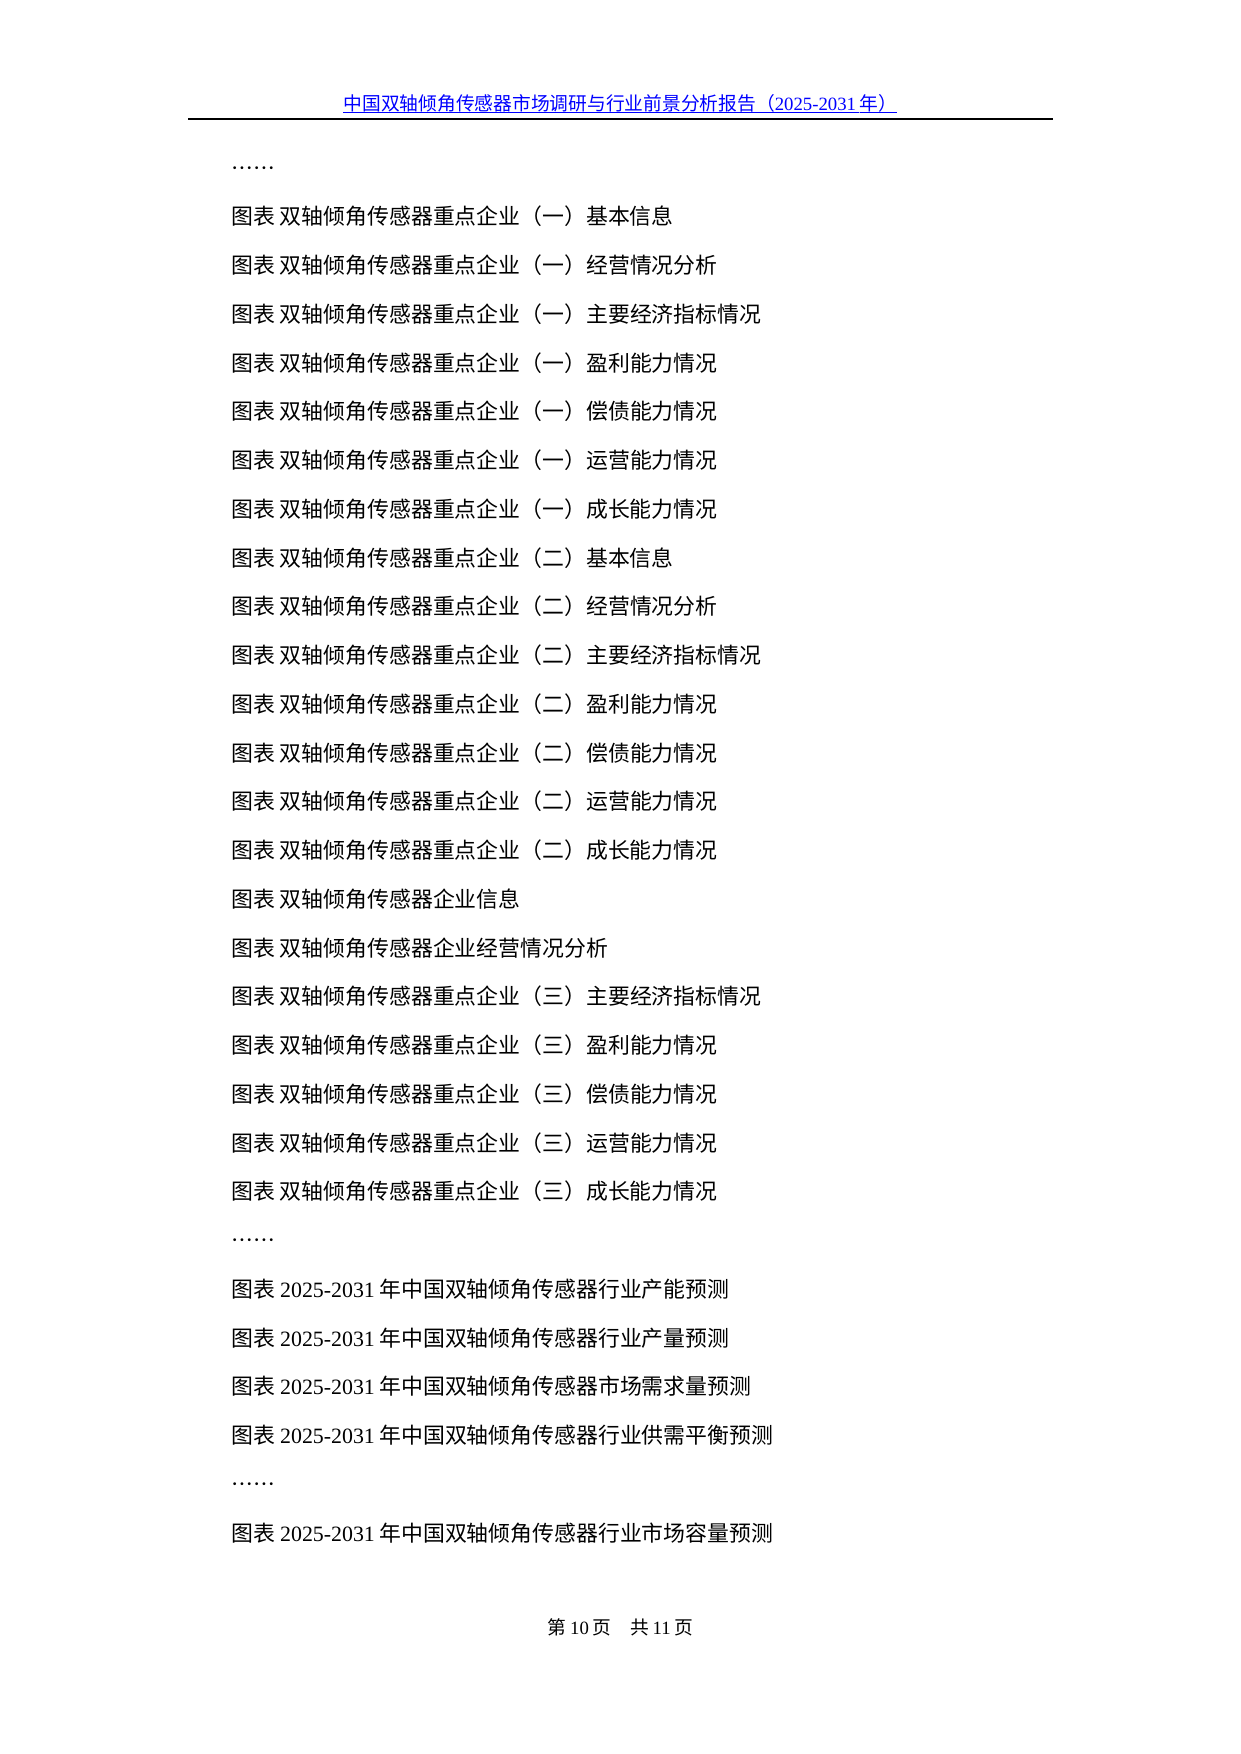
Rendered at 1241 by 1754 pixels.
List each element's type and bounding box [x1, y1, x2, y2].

text [187, 150, 1053, 1548]
